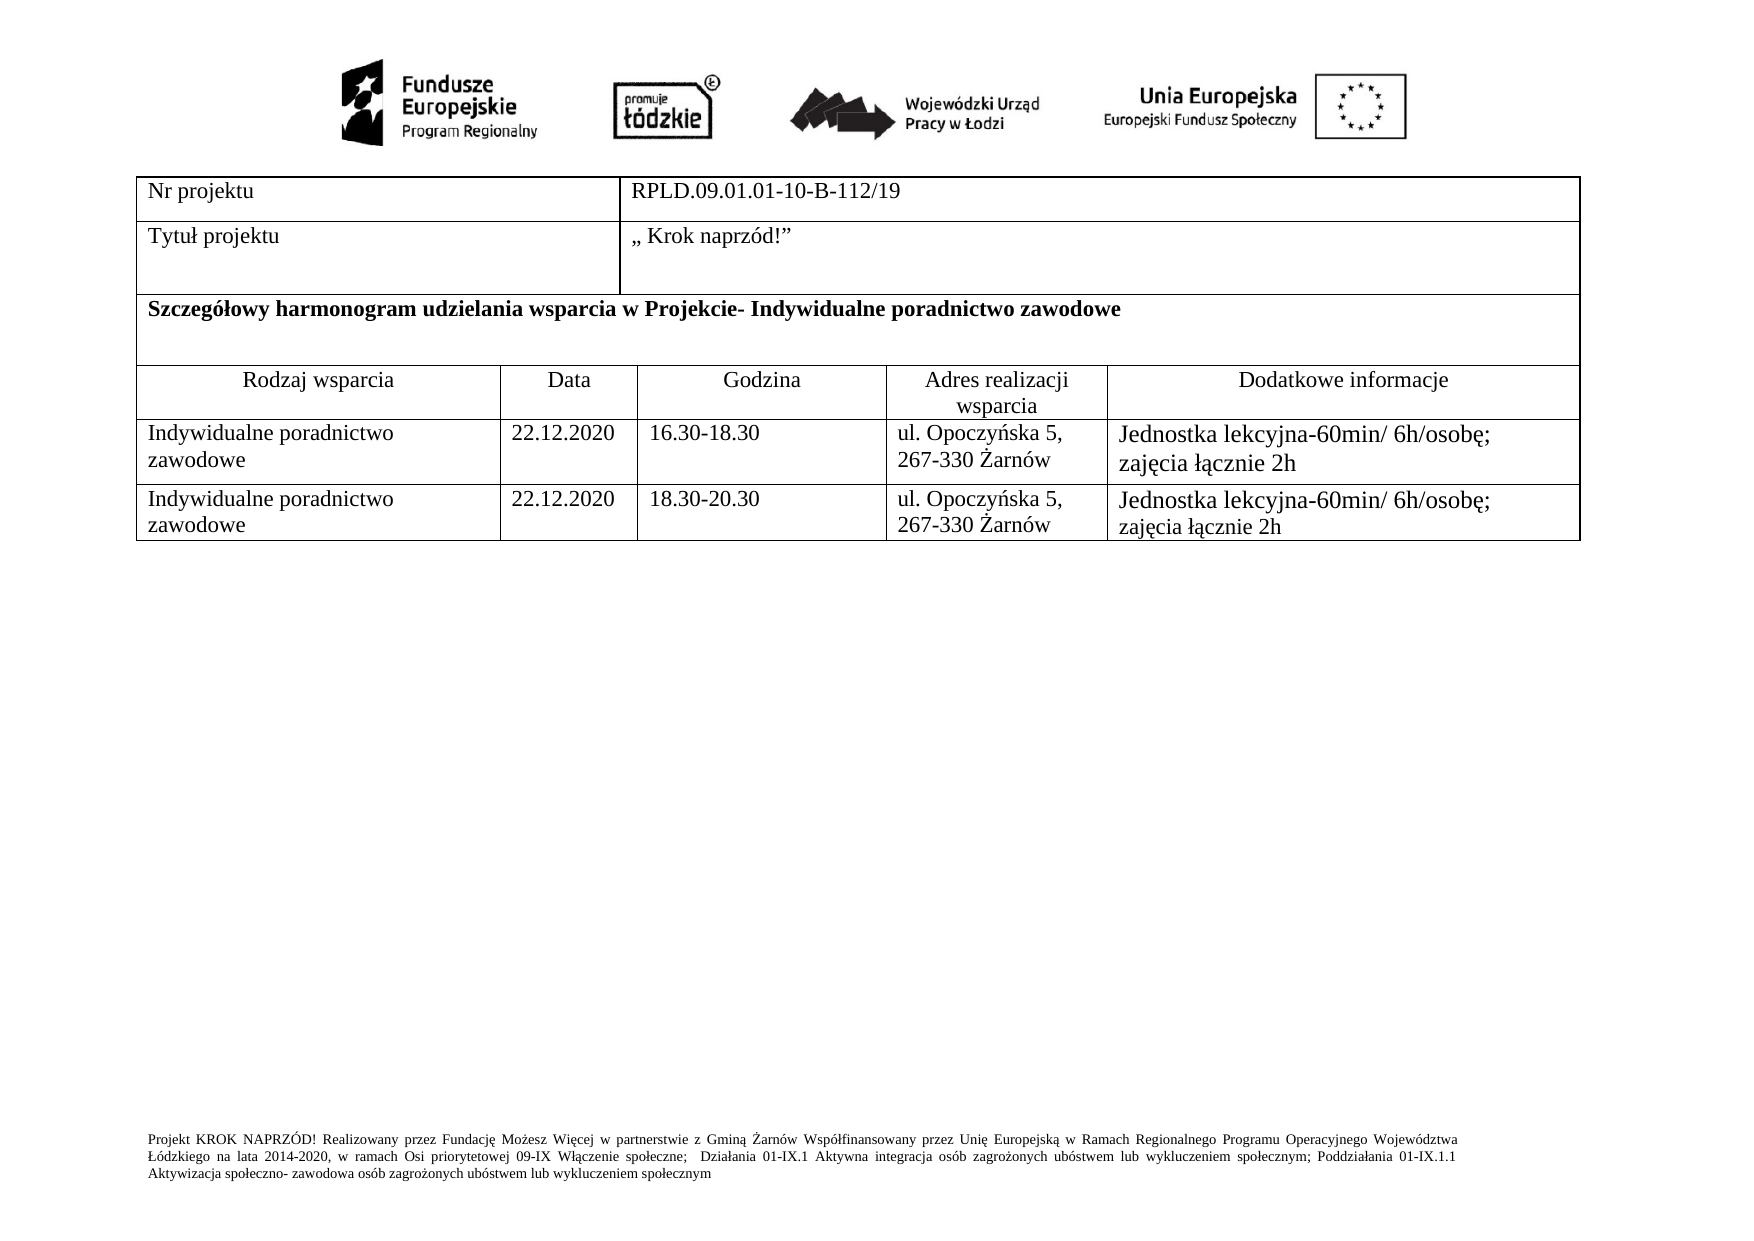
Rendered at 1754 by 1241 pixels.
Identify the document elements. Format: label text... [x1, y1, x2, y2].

table_cell Indywidualne poradnictwo zawodowe [137, 420, 500, 484]
table_header Nr projektu [137, 178, 619, 221]
table_cell Data [501, 366, 637, 418]
table_cell ul. Opoczyńska 5, 267-330 Żarnów [887, 420, 1107, 484]
table_cell Indywidualne poradnictwo zawodowe [137, 485, 500, 540]
table_cell 16.30-18.30 [638, 420, 886, 484]
table_cell „ Krok naprzód!” [621, 222, 1579, 294]
table_cell Jednostka lekcyjna-60min/ 6h/osobę; zajęcia łącznie 2h [1108, 485, 1579, 540]
picture [341, 59, 1413, 146]
table_cell 22.12.2020 [501, 420, 637, 484]
table_cell ul. Opoczyńska 5, 267-330 Żarnów [887, 485, 1107, 540]
table_header RPLD.09.01.01-10-B-112/19 [621, 178, 1579, 221]
table_cell Tytuł projektu [137, 222, 619, 294]
table_cell Szczegółowy harmonogram udzielania wsparcia w Projekcie- Indywidualne poradnictwo zawodowe [137, 295, 1579, 365]
table_cell 22.12.2020 [501, 485, 637, 540]
table_cell Dodatkowe informacje [1108, 366, 1579, 418]
table_cell Godzina [638, 366, 886, 418]
table_cell Rodzaj wsparcia [137, 366, 500, 418]
table_cell 18.30-20.30 [638, 485, 886, 540]
table_cell Adres realizacji wsparcia [887, 366, 1107, 418]
table_cell Jednostka lekcyjna-60min/ 6h/osobę; zajęcia łącznie 2h [1108, 420, 1579, 484]
